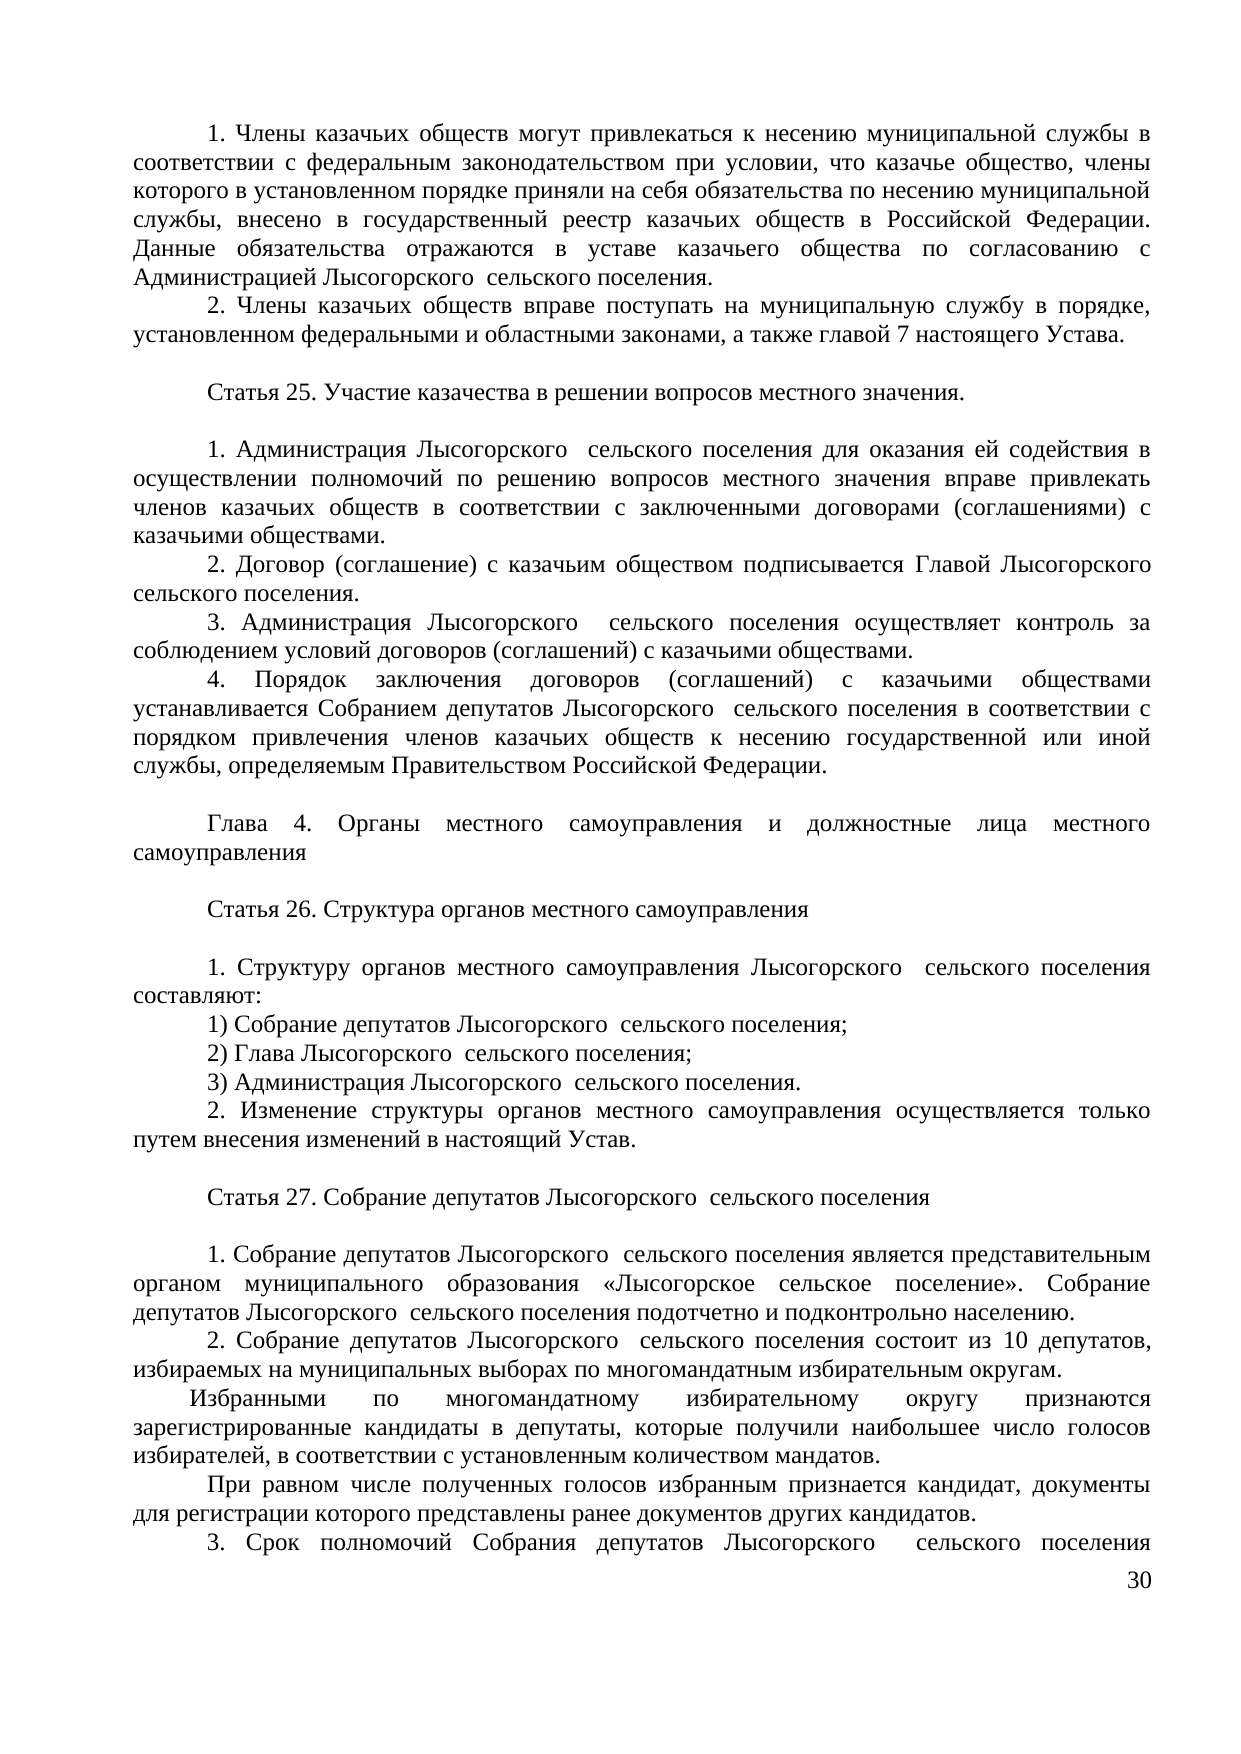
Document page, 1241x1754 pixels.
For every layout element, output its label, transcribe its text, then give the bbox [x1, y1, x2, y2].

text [133, 1527, 1152, 1556]
text 1) Собрание депутатов Лысогорского сельского поселения; [133, 1009, 1152, 1038]
text 4. Порядок заключения договоров (соглашений) с казачьими обществами устанавливается Собранием депутатов Лысогорского сельского поселения в соответствии с порядком привлечения членов казачьих обществ к несению государственной или иной службы, определяемым Правительством Российской Федерации. [133, 664, 1152, 779]
text Статья 25. Участие казачества в решении вопросов местного значения. [133, 377, 1152, 406]
text 2. Члены казачьих обществ вправе поступать на муниципальную службу в порядке, установленном федеральными и областными законами, а также главой 7 настоящего Устава. [133, 291, 1152, 348]
text 1. Структуру органов местного самоуправления Лысогорского сельского поселения составляют: [133, 952, 1152, 1009]
text 1. Собрание депутатов Лысогорского сельского поселения является представительным органом муниципального образования «Лысогорское сельское поселение». Собрание депутатов Лысогорского сельского поселения подотчетно и подконтрольно населению. [133, 1239, 1152, 1326]
text Глава 4. Органы местного самоуправления и должностные лица местного самоуправления [133, 808, 1152, 866]
text 2. Собрание депутатов Лысогорского сельского поселения состоит из 10 депутатов, избираемых на муниципальных выборах по многомандатным избирательным округам. [133, 1326, 1152, 1383]
text 3. Администрация Лысогорского сельского поселения осуществляет контроль за соблюдением условий договоров (соглашений) с казачьими обществами. [133, 607, 1152, 664]
text Статья 26. Структура органов местного самоуправления [133, 894, 1152, 923]
text 2. Договор (соглашение) с казачьим обществом подписывается Главой Лысогорского сельского поселения. [133, 549, 1152, 607]
text 1. Администрация Лысогорского сельского поселения для оказания ей содействия в осуществлении полномочий по решению вопросов местного значения вправе привлекать членов казачьих обществ в соответствии с заключенными договорами (соглашениями) с казачьими обществами. [133, 434, 1152, 549]
text Статья 27. Собрание депутатов Лысогорского сельского поселения [133, 1182, 1152, 1211]
text 2. Изменение структуры органов местного самоуправления осуществляется только путем внесения изменений в настоящий Устав. [133, 1096, 1152, 1153]
text При равном числе полученных голосов избранным признается кандидат, документы для регистрации которого представлены ранее документов других кандидатов. [133, 1469, 1152, 1527]
text 1. Члены казачьих обществ могут привлекаться к несению муниципальной службы в соответствии с федеральным законодательством при условии, что казачье общество, члены которого в установленном порядке приняли на себя обязательства по несению муниципальной службы, внесено в государственный реестр казачьих обществ в Российской Федерации. Данные обязательства отражаются в уставе казачьего общества по согласованию с Администрацией Лысогорского сельского поселения. [133, 118, 1152, 291]
text 3) Администрация Лысогорского сельского поселения. [133, 1067, 1152, 1096]
text Избранными по многомандатному избирательному округу признаются зарегистрированные кандидаты в депутаты, которые получили наибольшее число голосов избирателей, в соответствии с установленным количеством мандатов. [133, 1383, 1152, 1469]
text 2) Глава Лысогорского сельского поселения; [133, 1038, 1152, 1067]
